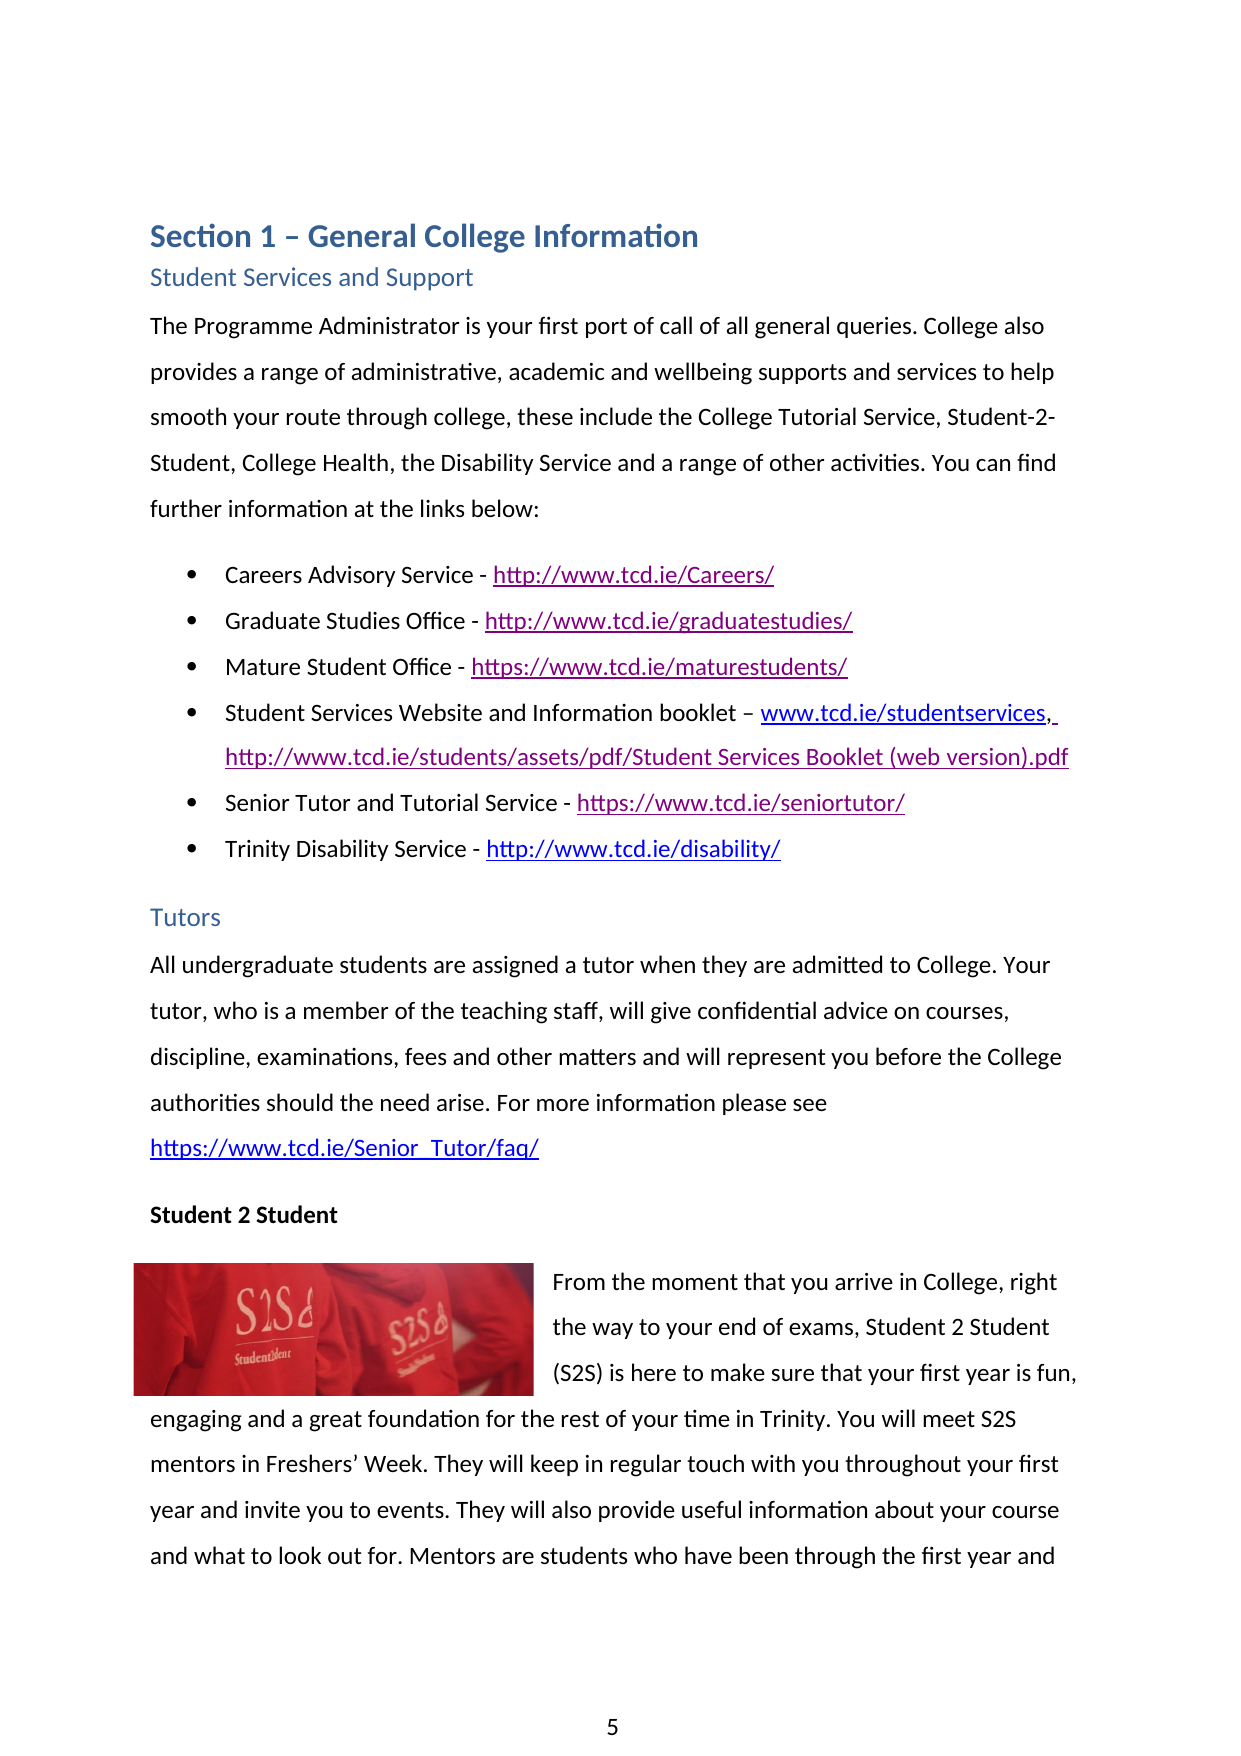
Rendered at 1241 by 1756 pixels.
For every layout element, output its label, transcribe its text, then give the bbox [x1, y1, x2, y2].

text The Programme Administrator is your first port of call of all general queries. College also provides a range of administrative, academic and wellbeing supports and services to help smooth your route through college, these include the College Tutorial Service, Student-2- Student, College Health, the Disability Service and a range of other activities. You can find further information at the links below: [150, 310, 1061, 523]
subtitle Section 1 – General College Information [150, 215, 1201, 256]
picture [133, 1263, 534, 1396]
subtitle Tutors [150, 900, 1201, 933]
list Mature Student Office - https://www.tcd.ie/maturestudents/ [187, 651, 1201, 682]
text All undergraduate students are assigned a tutor when they are admitted to College. Your tutor, who is a member of the teaching staff, will give confidential advice on courses, discipline, examinations, fees and other matters and will represent you before the College authorities should the need arise. For more information please see https://www.tcd.ie/Senior_Tutor/faq/ [150, 949, 1067, 1163]
list Senior Tutor and Tutorial Service - https://www.tcd.ie/seniortutor/ [187, 788, 1201, 818]
subtitle Student Services and Support [150, 261, 1201, 294]
list Graduate Studies Office - http://www.tcd.ie/graduatestudies/ [187, 605, 1201, 636]
subtitle Student 2 Student [150, 1199, 1201, 1229]
text From the moment that you arrive in College, right the way to your end of exams, Student 2 Student (S2S) is here to make sure that your first year is fun, [552, 1266, 1080, 1388]
list Trinity Disability Service - http://www.tcd.ie/disability/ [187, 833, 1201, 864]
list Student Services Website and Information booklet – www.tcd.ie/studentservices, http://www.tcd.ie/students/assets/pdf/Student Services Booklet (web version).pdf [187, 697, 1071, 772]
text engaging and a great foundation for the rest of your time in Trinity. You will meet S2S mentors in Freshers’ Week. They will keep in regular touch with you throughout your first year and invite you to events. They will also provide useful information about your course and what to look out for. Mentors are students who have been through the first year and [150, 1403, 1063, 1571]
list Careers Advisory Service - http://www.tcd.ie/Careers/ [187, 559, 1201, 590]
